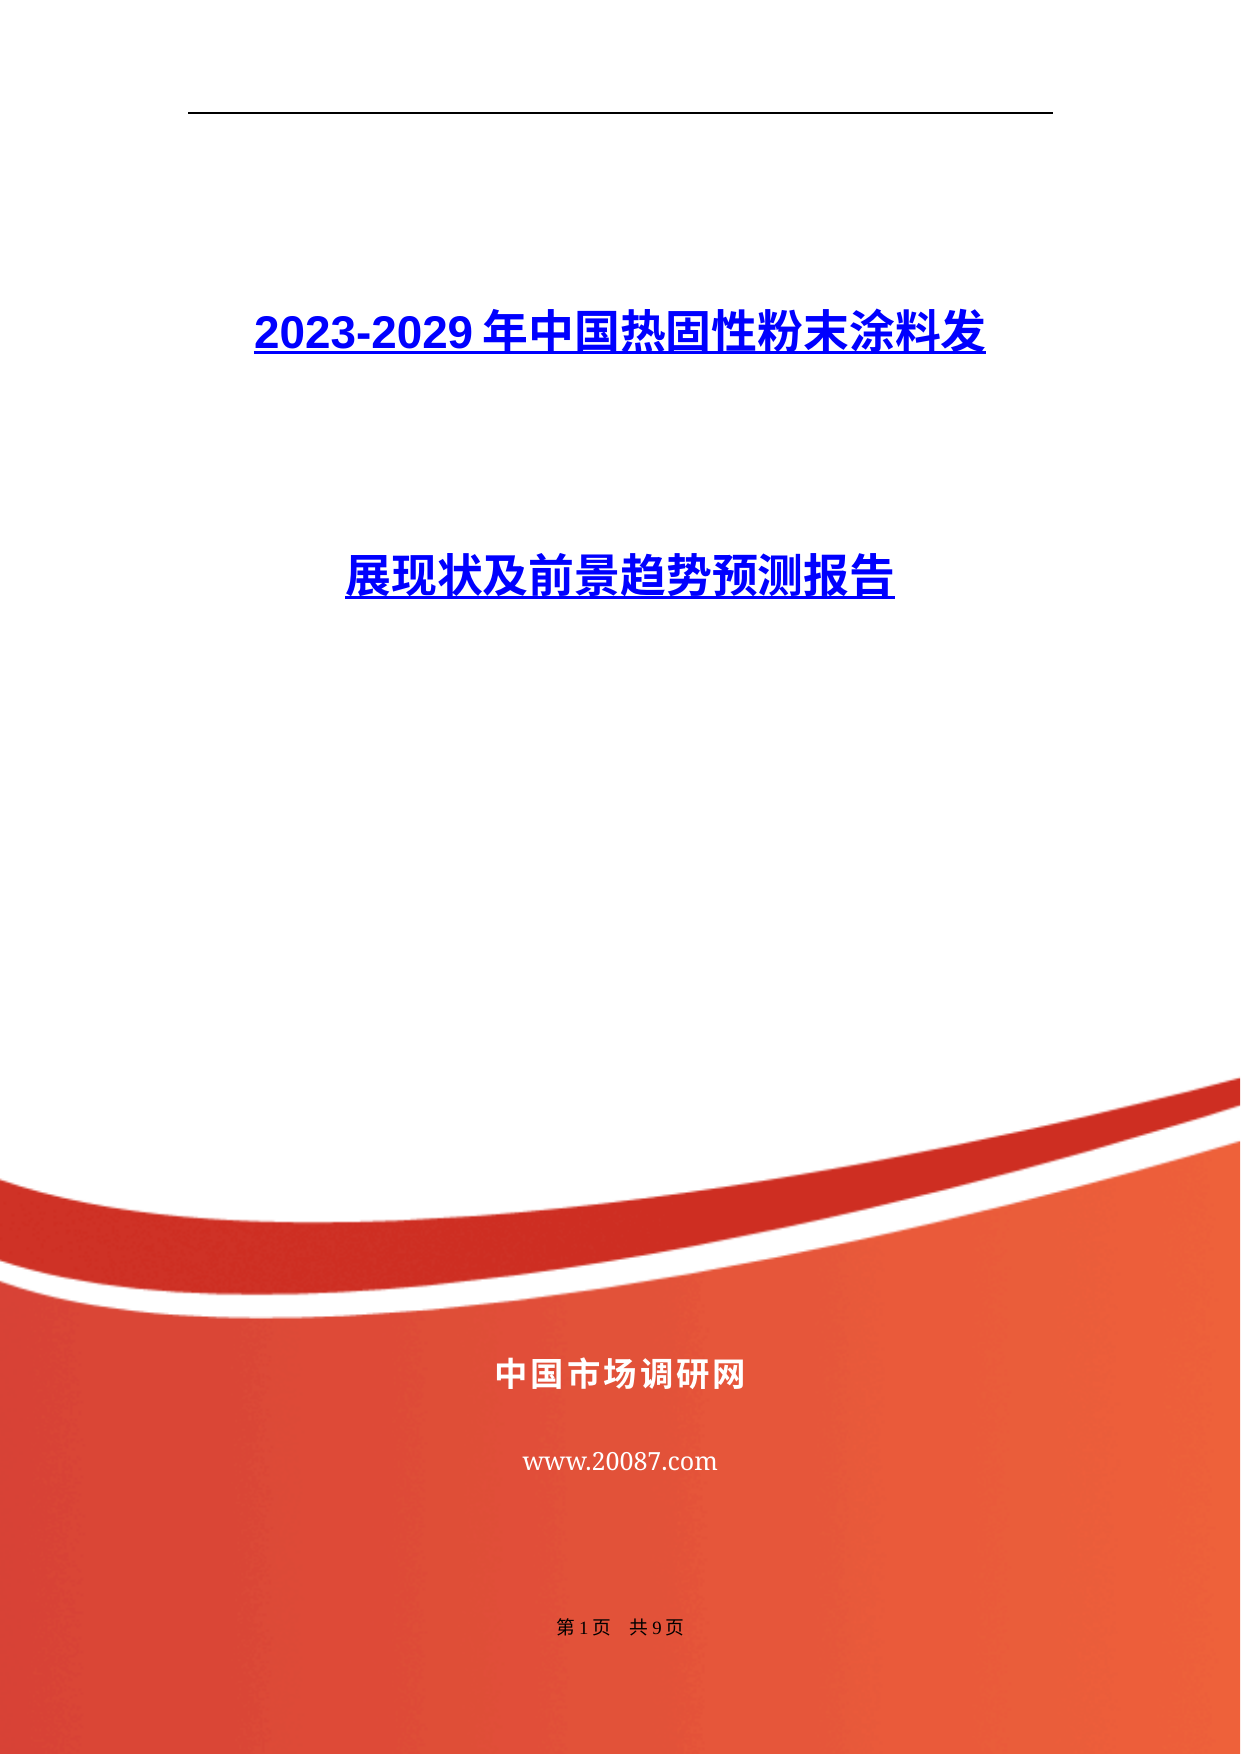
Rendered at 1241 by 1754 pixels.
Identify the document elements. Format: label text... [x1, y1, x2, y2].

text www.20087.com [187, 1428, 1053, 1493]
subtitle 中国市场调研网 [187, 1339, 1053, 1404]
table_header 2023-2029年中国热固性粉末涂料发展现状及前景趋势预测报告 [188, 207, 1053, 773]
picture [0, 1006, 1241, 1754]
